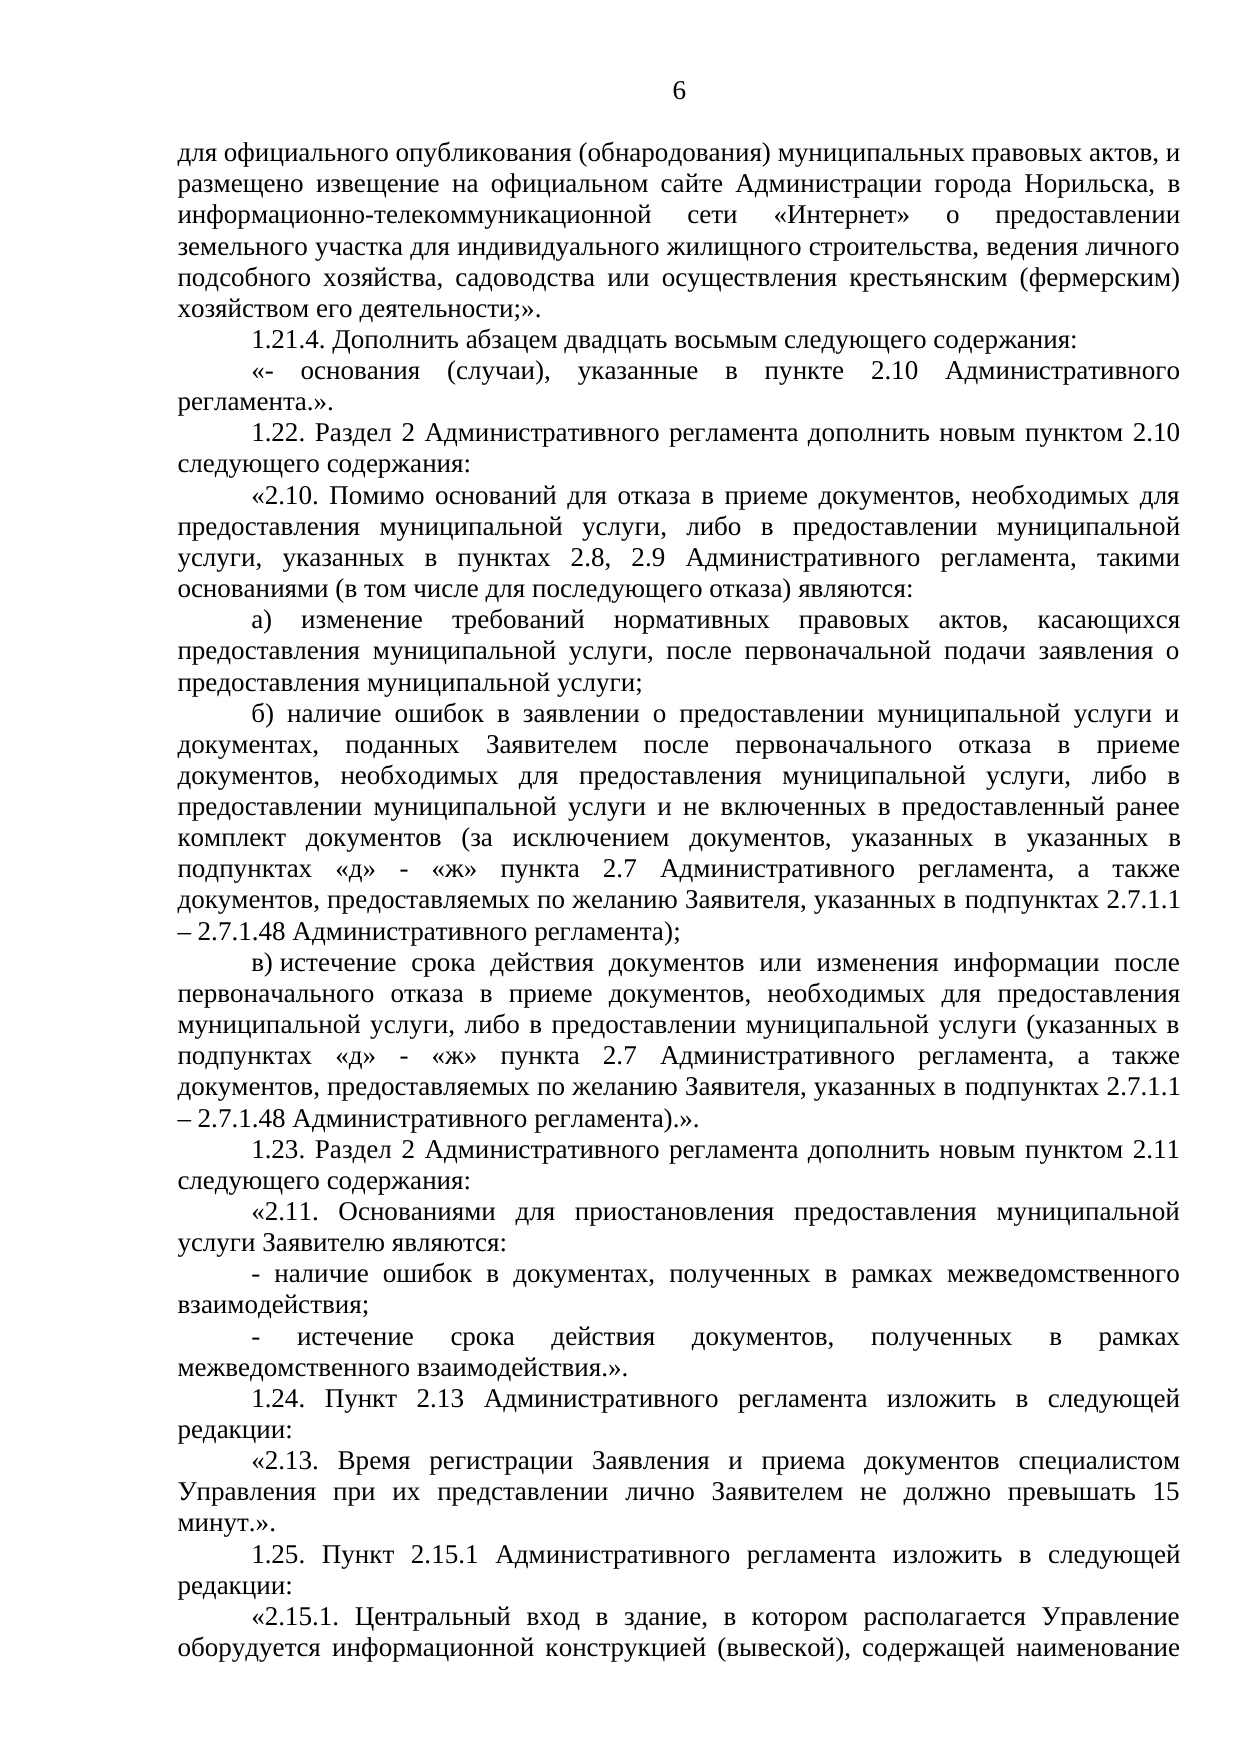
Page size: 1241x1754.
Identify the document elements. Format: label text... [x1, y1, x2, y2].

text 1.21.4. Дополнить абзацем двадцать восьмым следующего содержания: [177, 323, 1181, 354]
text а) изменение требований нормативных правовых актов, касающихся предоставления муниципальной услуги, после первоначальной подачи заявления о предоставления муниципальной услуги; [177, 603, 1181, 697]
text - наличие ошибок в документах, полученных в рамках межведомственного взаимодействия; [177, 1257, 1181, 1320]
text в) истечение срока действия документов или изменения информации после первоначального отказа в приеме документов, необходимых для предоставления муниципальной услуги, либо в предоставлении муниципальной услуги (указанных в подпунктах «д» - «ж» пункта 2.7 Административного регламента, а также документов, предоставляемых по желанию Заявителя, указанных в подпунктах 2.7.1.1 – 2.7.1.48 Административного регламента).». [177, 946, 1181, 1133]
text «2.11. Основаниями для приостановления предоставления муниципальной услуги Заявителю являются: [177, 1195, 1181, 1257]
text «2.13. Время регистрации Заявления и приема документов специалистом Управления при их представлении лично Заявителем не должно превышать 15 минут.». [177, 1444, 1181, 1538]
text 1.22. Раздел 2 Административного регламента дополнить новым пунктом 2.10 следующего содержания: [177, 416, 1181, 479]
text б) наличие ошибок в заявлении о предоставлении муниципальной услуги и документах, поданных Заявителем после первоначального отказа в приеме документов, необходимых для предоставления муниципальной услуги, либо в предоставлении муниципальной услуги и не включенных в предоставленный ранее комплект документов (за исключением документов, указанных в указанных в подпунктах «д» - «ж» пункта 2.7 Административного регламента, а также документов, предоставляемых по желанию Заявителя, указанных в подпунктах 2.7.1.1 – 2.7.1.48 Административного регламента); [177, 697, 1181, 946]
text 1.23. Раздел 2 Административного регламента дополнить новым пунктом 2.11 следующего содержания: [177, 1133, 1181, 1195]
text 1.25. Пункт 2.15.1 Административного регламента изложить в следующей редакции: [177, 1538, 1181, 1600]
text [177, 136, 1181, 323]
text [177, 1600, 1181, 1662]
text «2.10. Помимо оснований для отказа в приеме документов, необходимых для предоставления муниципальной услуги, либо в предоставлении муниципальной услуги, указанных в пунктах 2.8, 2.9 Административного регламента, такими основаниями (в том числе для последующего отказа) являются: [177, 479, 1181, 603]
text - истечение срока действия документов, полученных в рамках межведомственного взаимодействия.». [177, 1320, 1181, 1382]
text «- основания (случаи), указанные в пункте 2.10 Административного регламента.». [177, 354, 1181, 416]
text 1.24. Пункт 2.13 Административного регламента изложить в следующей редакции: [177, 1382, 1181, 1444]
